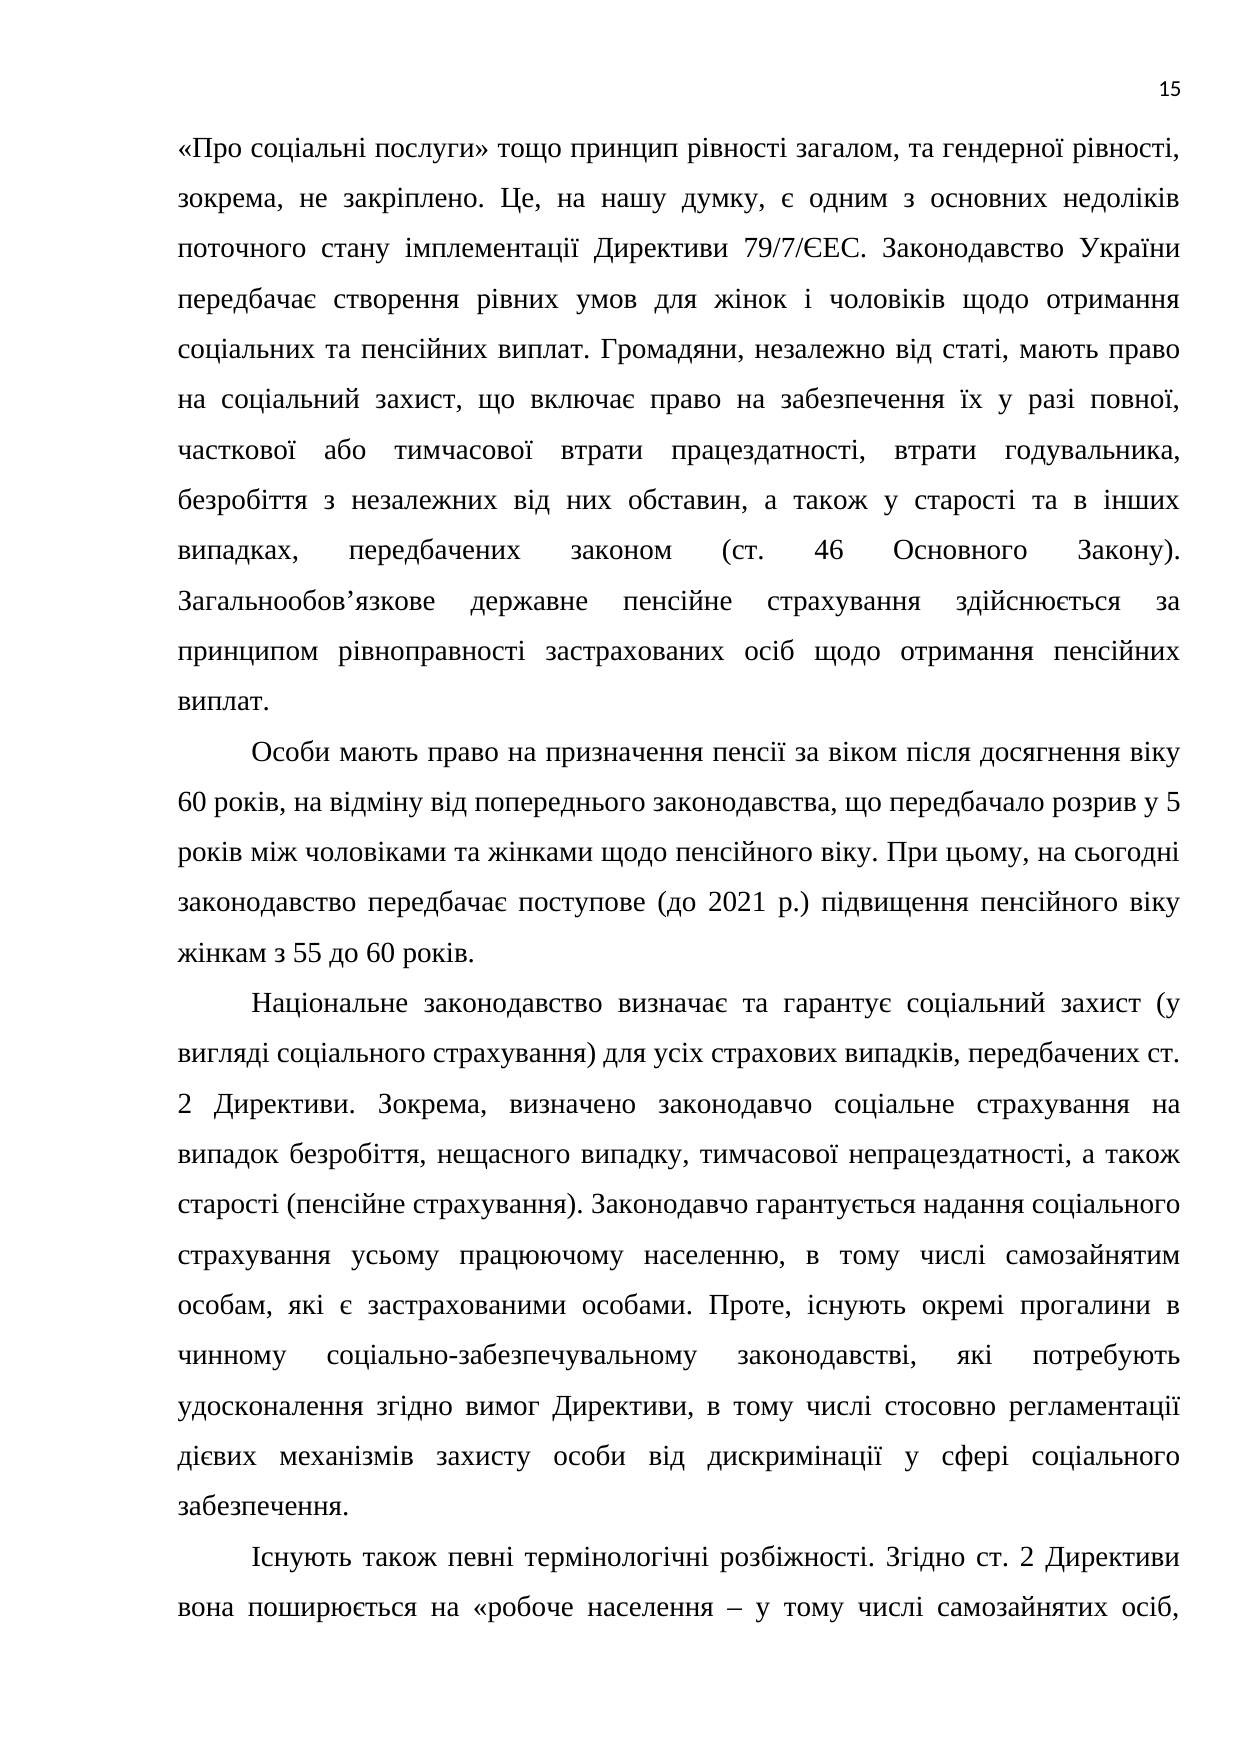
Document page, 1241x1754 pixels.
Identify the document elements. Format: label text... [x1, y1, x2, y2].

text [177, 1539, 1181, 1622]
text Особи мають право на призначення пенсії за віком після досягнення віку 60 років, на відміну від попереднього законодавства, що передбачало розрив у 5 років між чоловіками та жінками щодо пенсійного віку. При цьому, на сьогодні законодавство передбачає поступове (до 2021 р.) підвищення пенсійного віку жінкам з 55 до 60 років. [177, 734, 1181, 968]
text Національне законодавство визначає та гарантує соціальний захист (у вигляді соціального страхування) для усіх страхових випадків, передбачених ст. 2 Директиви. Зокрема, визначено законодавчо соціальне страхування на випадок безробіття, нещасного випадку, тимчасової непрацездатності, а також старості (пенсійне страхування). Законодавчо гарантується надання соціального страхування усьому працюючому населенню, в тому числі самозайнятим особам, які є застрахованими особами. Проте, існують окремі прогалини в чинному соціально-забезпечувальному законодавстві, які потребують удосконалення згідно вимог Директиви, в тому числі стосовно регламентації дієвих механізмів захисту особи від дискримінації у сфері соціального забезпечення. [177, 985, 1181, 1522]
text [177, 130, 1181, 717]
